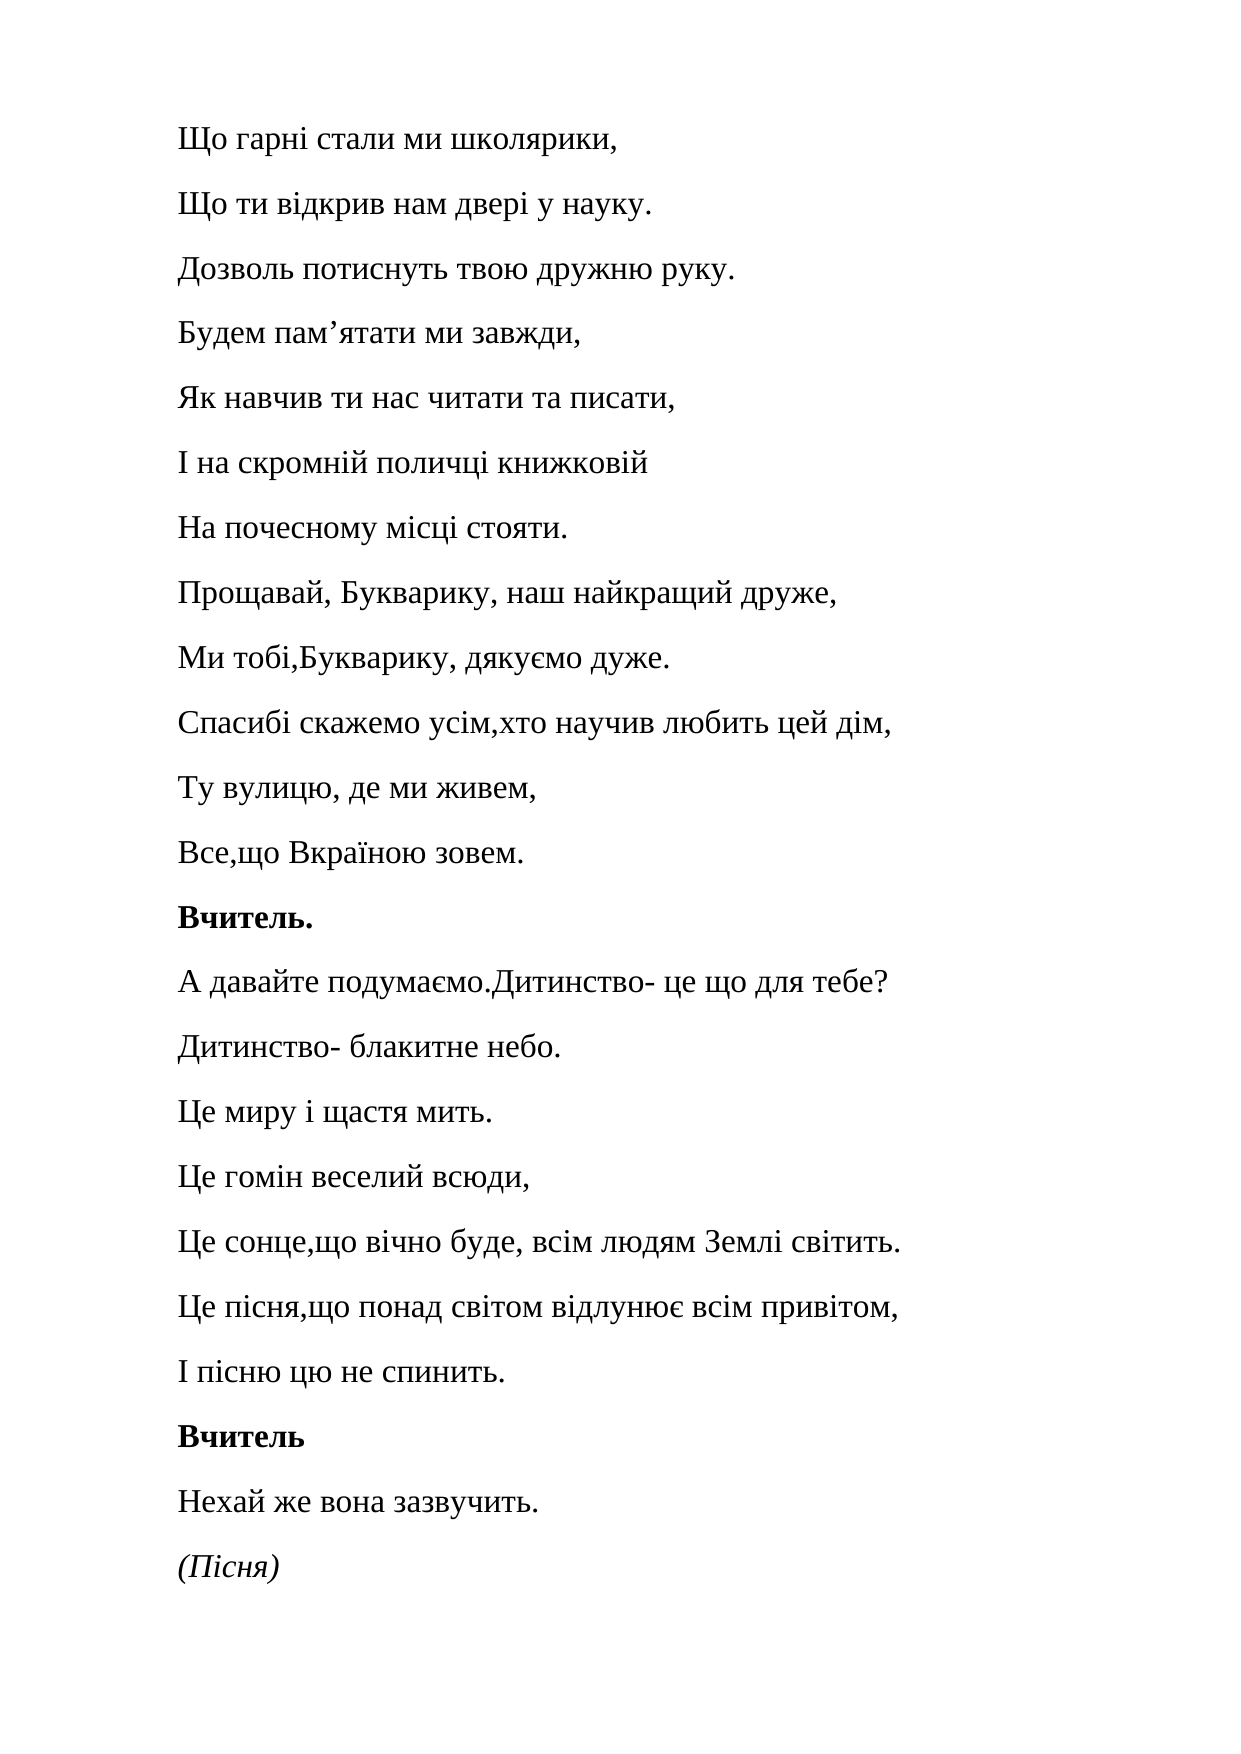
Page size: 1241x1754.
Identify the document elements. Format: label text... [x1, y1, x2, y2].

text Вчитель. [177, 897, 1152, 935]
text Все,що Вкраїною зовем. [177, 832, 1152, 870]
text Як навчив ти нас читати та писати, [177, 378, 1152, 416]
text Це миру і щастя мить. [177, 1092, 1152, 1130]
text А давайте подумаємо.Дитинство- це що для тебе? [177, 962, 1152, 1000]
text Це сонце,що вічно буде, всім людям Землі світить. [177, 1221, 1152, 1260]
text І на скромній поличці книжковій [177, 443, 1152, 481]
text Будем пам’ятати ми завжди, [177, 313, 1152, 351]
text Прощавай, Букварику, наш найкращий друже, [177, 572, 1152, 611]
text Це пісня,що понад світом відлунює всім привітом, [177, 1286, 1152, 1324]
text Нехай же вона зазвучить. [177, 1481, 1152, 1519]
text (Пісня) [177, 1546, 1152, 1584]
text Вчитель [177, 1416, 1152, 1454]
text І пісню цю не спинить. [177, 1351, 1152, 1389]
text Це гомін веселий всюди, [177, 1156, 1152, 1195]
text На почесному місці стояти. [177, 507, 1152, 546]
text Що ти відкрив нам двері у науку. [177, 183, 1152, 221]
text Спасибі скажемо усім,хто научив любить цей дім, [177, 702, 1152, 741]
text Дозволь потиснуть твою дружню руку. [177, 248, 1152, 286]
text Що гарні стали ми школярики, [177, 118, 1152, 156]
text Ту вулицю, де ми живем, [177, 767, 1152, 805]
text Дитинство- блакитне небо. [177, 1027, 1152, 1065]
text Ми тобі,Букварику, дякуємо дуже. [177, 637, 1152, 676]
